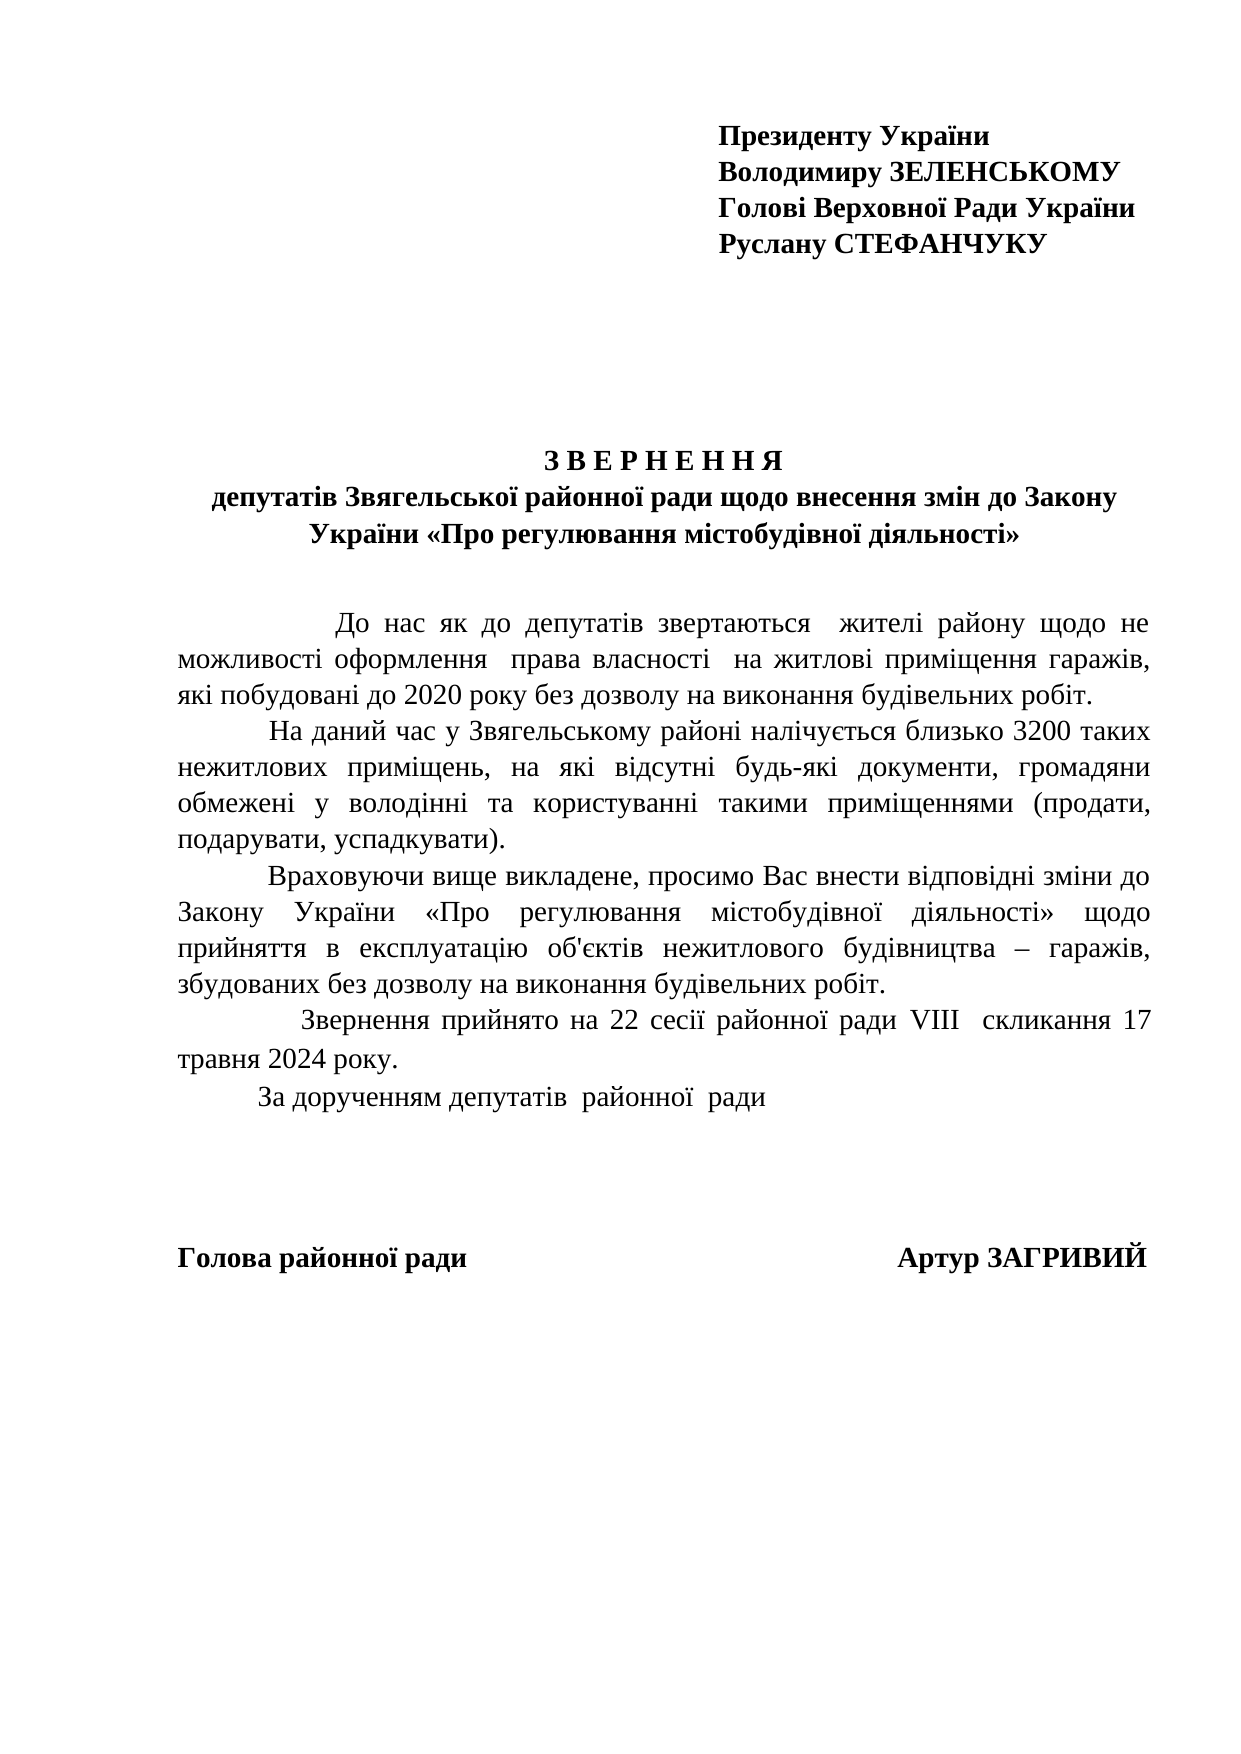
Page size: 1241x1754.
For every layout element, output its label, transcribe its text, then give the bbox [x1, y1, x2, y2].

text Звернення прийнято на 22 сесії районної ради VIII скликання 17 травня 2024 року. [177, 1002, 1152, 1074]
text До нас як до депутатів звертаються жителі району щодо не можливості оформлення права власності на житлові приміщення гаражів, які побудовані до 2020 року без дозволу на виконання будівельних робіт. [177, 605, 1152, 711]
text Голова районної ради Артур ЗАГРИВИЙ [177, 1241, 1152, 1274]
text Голові Верховної Ради України [177, 190, 1152, 224]
text депутатів Звягельської районної ради щодо внесення змін до Закону України «Про регулювання містобудівної діяльності» [177, 479, 1152, 549]
text З В Е Р Н Е Н Н Я [177, 443, 1152, 477]
text Руслану СТЕФАНЧУКУ [177, 227, 1152, 260]
text Володимиру ЗЕЛЕНСЬКОМУ [177, 154, 1152, 188]
text Враховуючи вище викладене, просимо Вас внести відповідні зміни до Закону України «Про регулювання містобудівної діяльності» щодо прийняття в експлуатацію об'єктів нежитлового будівництва – гаражів, збудованих без дозволу на виконання будівельних робіт. [177, 858, 1152, 1000]
text На даний час у Звягельському районі налічується близько 3200 таких нежитлових приміщень, на які відсутні будь-які документи, громадяни обмежені у володінні та користуванні такими приміщеннями (продати, подарувати, успадкувати). [177, 713, 1152, 855]
text Президенту України [177, 118, 1152, 152]
text За дорученням депутатів районної ради [177, 1079, 1152, 1113]
